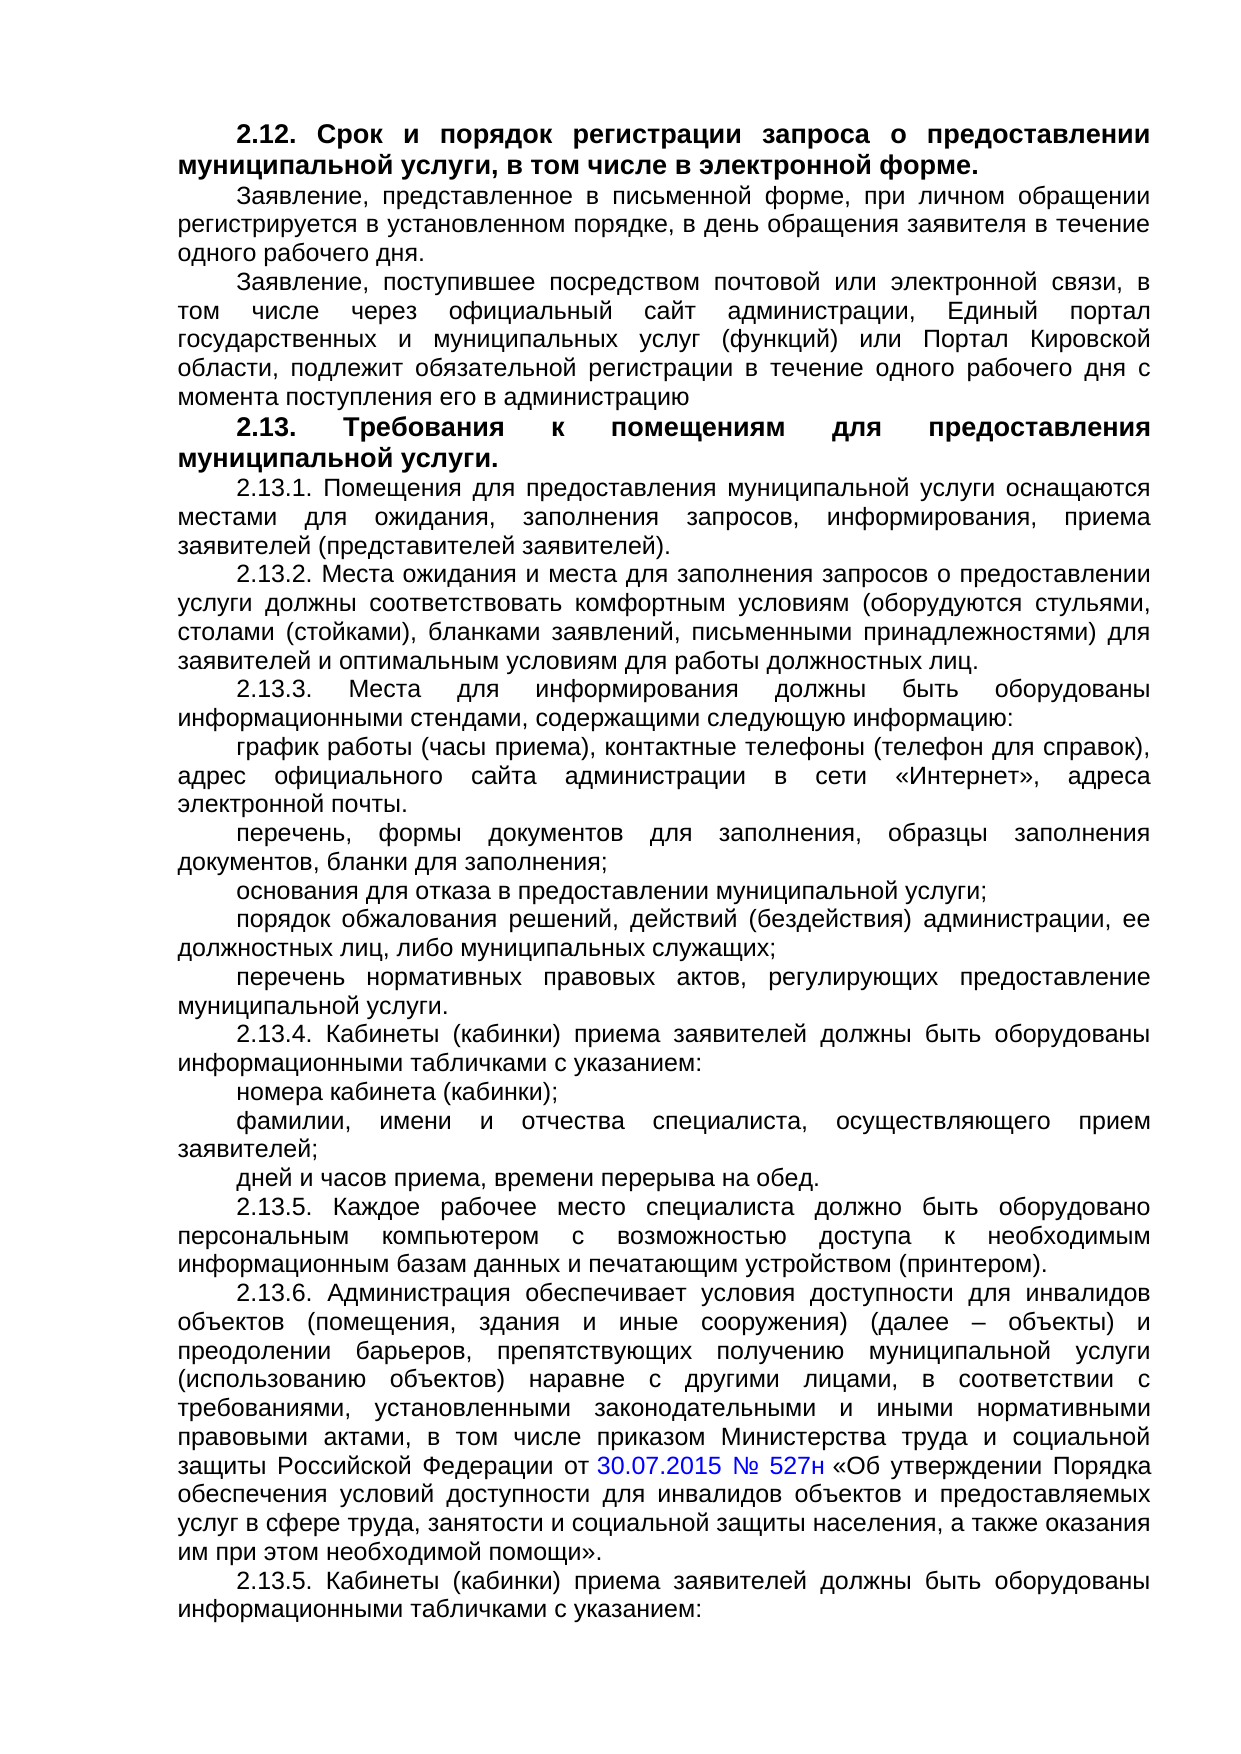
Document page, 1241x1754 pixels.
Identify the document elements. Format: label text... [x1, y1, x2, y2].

text 2.13.5. Каждое рабочее место специалиста должно быть оборудовано персональным компьютером с возможностью доступа к необходимым информационным базам данных и печатающим устройством (принтером). [177, 1192, 1152, 1278]
text фамилии, имени и отчества специалиста, осуществляющего прием заявителей; [177, 1106, 1152, 1163]
text перечень, формы документов для заполнения, образцы заполнения документов, бланки для заполнения; [177, 818, 1152, 876]
text 2.13.2. Места ожидания и места для заполнения запросов о предоставлении услуги должны соответствовать комфортным условиям (оборудуются стульями, столами (стойками), бланками заявлений, письменными принадлежностями) для заявителей и оптимальным условиям для работы должностных лиц. [177, 559, 1152, 674]
text 2.13.6. Администрация обеспечивает условия доступности для инвалидов объектов (помещения, здания и иные сооружения) (далее – объекты) и преодолении барьеров, препятствующих получению муниципальной услуги (использованию объектов) наравне с другими лицами, в соответствии с требованиями, установленными законодательными и иными нормативными правовыми актами, в том числе приказом Министерства труда и социальной защиты Российской Федерации от 30.07.2015 № 527н «Об утверждении Порядка обеспечения условий доступности для инвалидов объектов и предоставляемых услуг в сфере труда, занятости и социальной защиты населения, а также оказания им при этом необходимой помощи». [177, 1278, 1152, 1566]
text основания для отказа в предоставлении муниципальной услуги; [177, 876, 1152, 904]
text Заявление, представленное в письменной форме, при личном обращении регистрируется в установленном порядке, в день обращения заявителя в течение одного рабочего дня. [177, 181, 1152, 267]
text номера кабинета (кабинки); [177, 1077, 1152, 1106]
text порядок обжалования решений, действий (бездействия) администрации, ее должностных лиц, либо муниципальных служащих; [177, 904, 1152, 962]
text 2.12. Срок и порядок регистрации запроса о предоставлении муниципальной услуги, в том числе в электронной форме. [177, 118, 1152, 181]
text 2.13.5. Кабинеты (кабинки) приема заявителей должны быть оборудованы информационными табличками с указанием: [177, 1566, 1152, 1623]
text график работы (часы приема), контактные телефоны (телефон для справок), адрес официального сайта администрации в сети «Интернет», адреса электронной почты. [177, 732, 1152, 818]
text 2.13.4. Кабинеты (кабинки) приема заявителей должны быть оборудованы информационными табличками с указанием: [177, 1019, 1152, 1077]
text перечень нормативных правовых актов, регулирующих предоставление муниципальной услуги. [177, 962, 1152, 1019]
text 2.13.3. Места для информирования должны быть оборудованы информационными стендами, содержащими следующую информацию: [177, 674, 1152, 732]
text дней и часов приема, времени перерыва на обед. [177, 1163, 1152, 1192]
text 2.13. Требования к помещениям для предоставления муниципальной услуги. [177, 411, 1152, 473]
text 2.13.1. Помещения для предоставления муниципальной услуги оснащаются местами для ожидания, заполнения запросов, информирования, приема заявителей (представителей заявителей). [177, 473, 1152, 559]
text Заявление, поступившее посредством почтовой или электронной связи, в том числе через официальный сайт администрации, Единый портал государственных и муниципальных услуг (функций) или Портал Кировской области, подлежит обязательной регистрации в течение одного рабочего дня с момента поступления его в администрацию [177, 267, 1152, 411]
